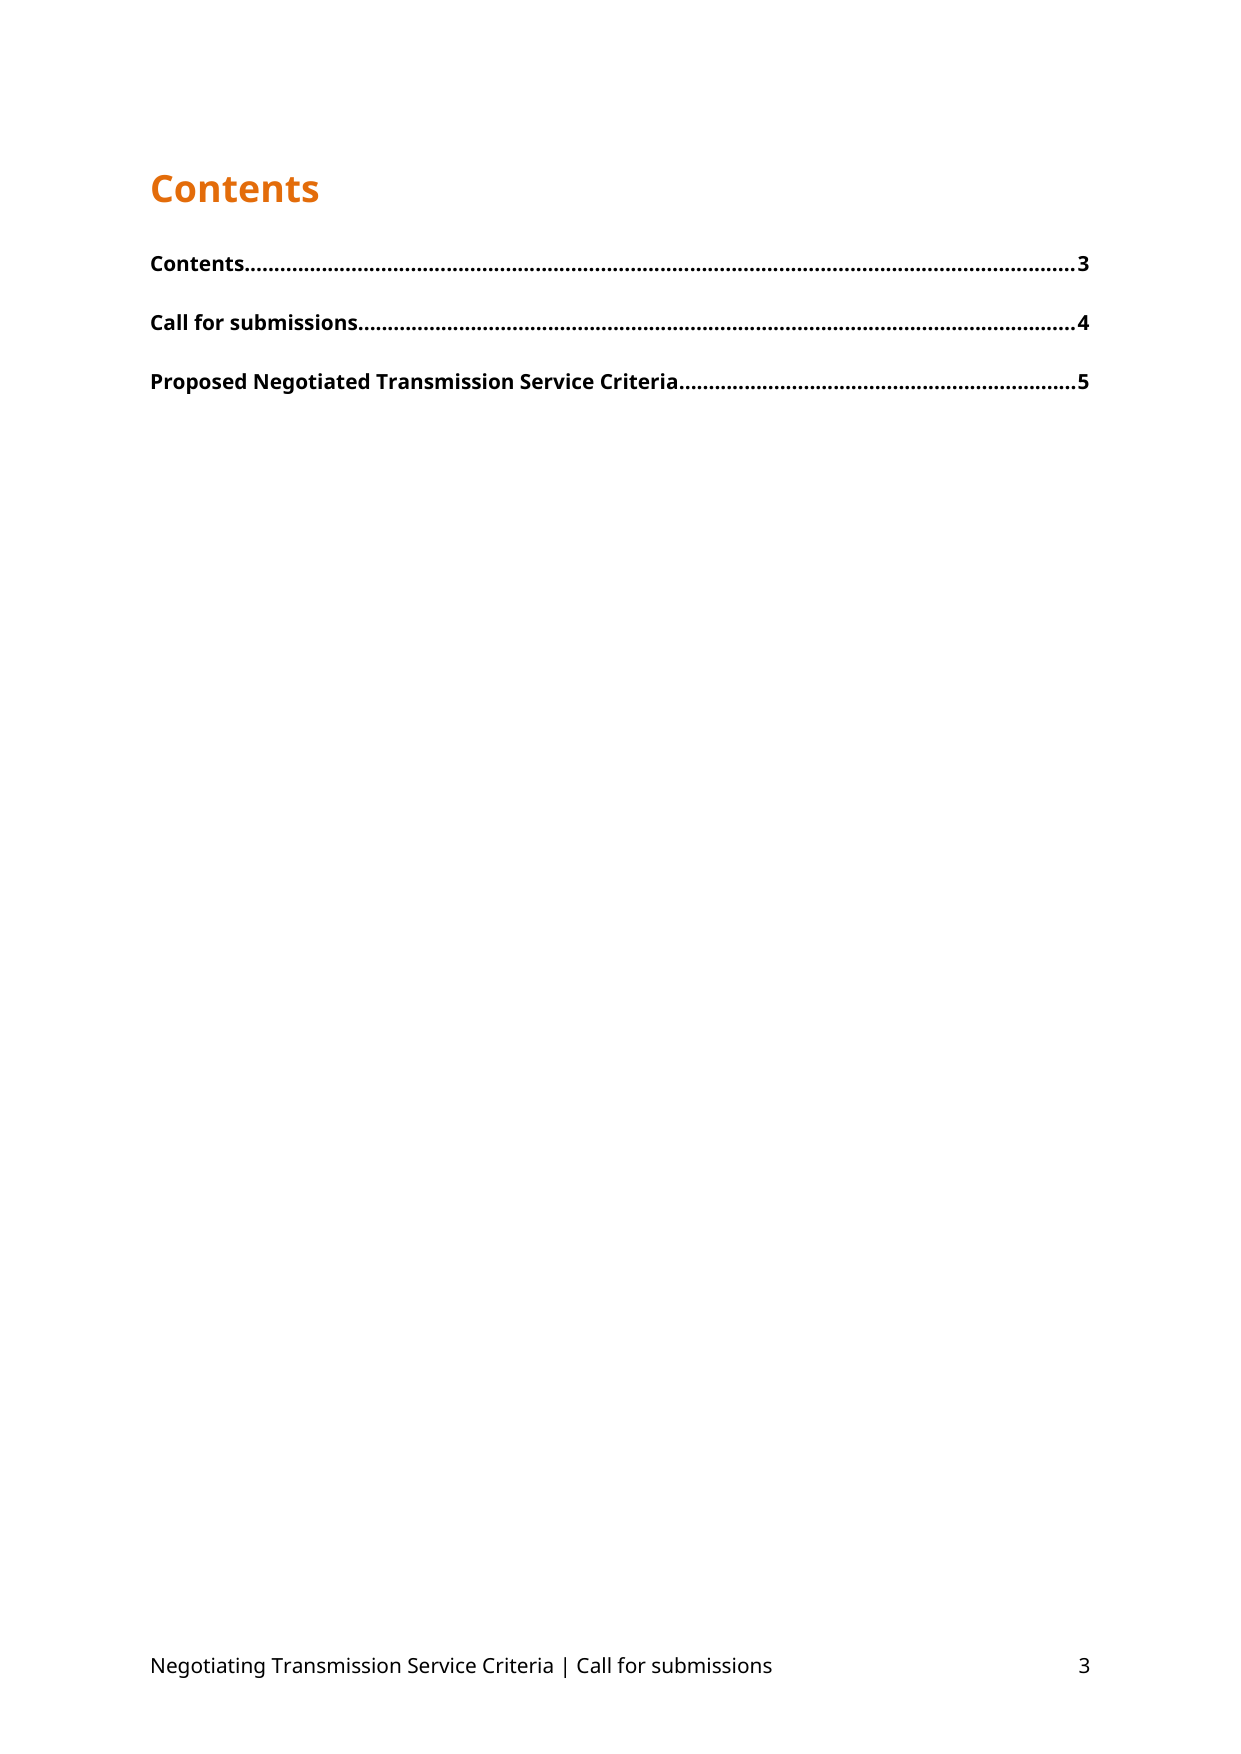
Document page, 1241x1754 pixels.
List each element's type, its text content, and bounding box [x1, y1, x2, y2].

text Proposed Negotiated Transmission Service Criteria 5 [150, 367, 1090, 395]
subtitle Contents [150, 162, 1090, 213]
text Contents 3 [150, 249, 1090, 277]
text Call for submissions 4 [150, 308, 1090, 336]
